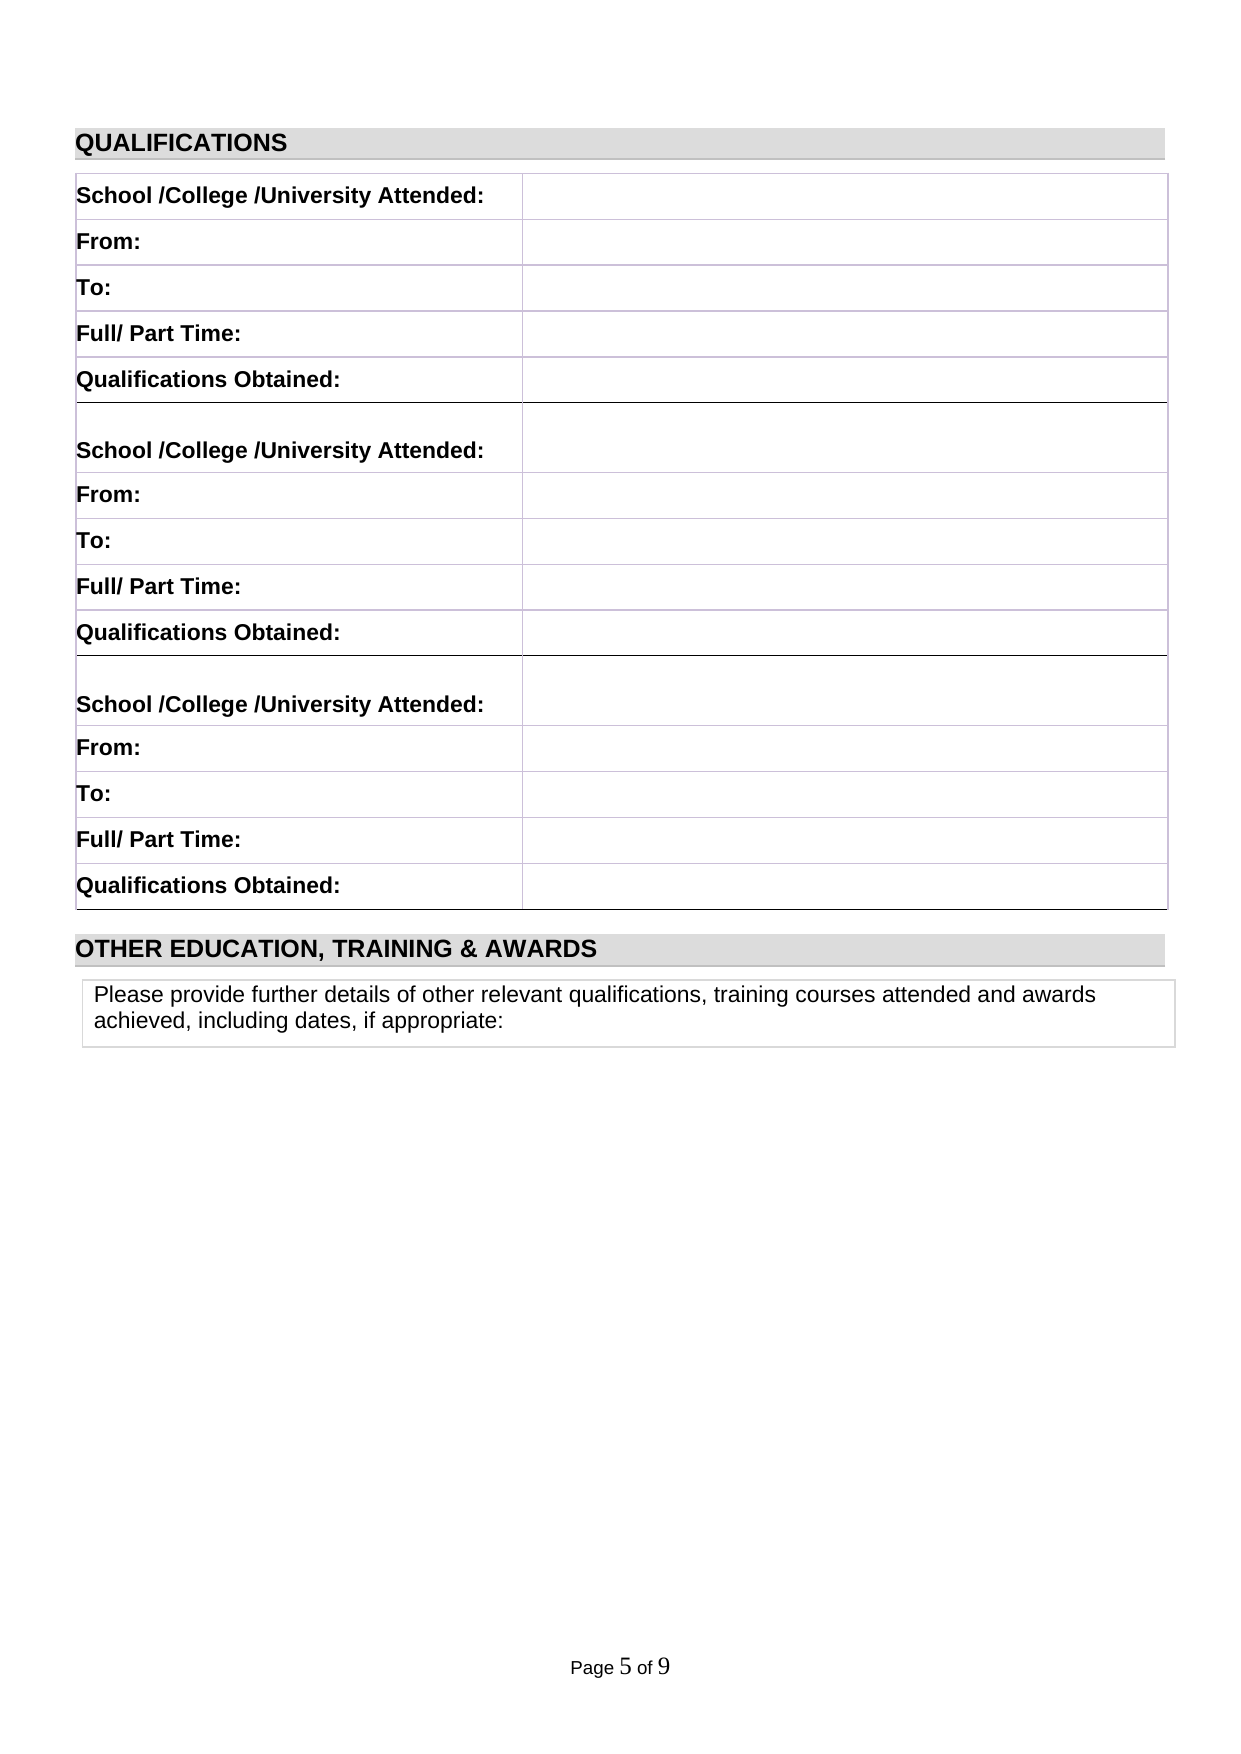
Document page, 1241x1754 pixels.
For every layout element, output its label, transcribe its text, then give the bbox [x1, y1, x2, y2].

table_cell Full/ Part Time: [77, 818, 522, 862]
table_cell To: [77, 772, 522, 817]
table_cell From: [77, 220, 522, 264]
table_cell From: [77, 473, 522, 517]
table_cell [523, 519, 1167, 563]
text QUALIFICATIONS [75, 128, 1165, 158]
table_cell Full/ Part Time: [77, 565, 522, 609]
table_cell [523, 611, 1167, 655]
table_cell [523, 266, 1167, 310]
table_cell [523, 772, 1167, 817]
text OTHER EDUCATION, TRAINING & AWARDS [75, 934, 1165, 965]
table_cell Full/ Part Time: [77, 312, 522, 356]
table_cell School /College /University Attended: [77, 656, 522, 725]
table_cell [523, 312, 1167, 356]
table_cell Qualifications Obtained: [77, 611, 522, 655]
table_cell Qualifications Obtained: [77, 864, 522, 908]
table_cell From: [77, 726, 522, 771]
table_cell [523, 220, 1167, 264]
table_cell To: [77, 519, 522, 563]
table_cell [523, 726, 1167, 771]
table_cell [523, 473, 1167, 517]
table_cell [523, 358, 1167, 402]
table_cell [523, 818, 1167, 862]
table_cell Qualifications Obtained: [77, 358, 522, 402]
table_cell [523, 565, 1167, 609]
table_cell [523, 656, 1167, 725]
table_cell School /College /University Attended: [77, 403, 522, 472]
table_cell To: [77, 266, 522, 310]
table_cell [523, 864, 1167, 908]
table_header [523, 174, 1167, 218]
table_header School /College /University Attended: [77, 174, 522, 218]
table_header Please provide further details of other relevant qualifications, training courses attended and awards achieved, including dates, if appropriate: [83, 981, 1174, 1046]
table_cell [523, 403, 1167, 472]
